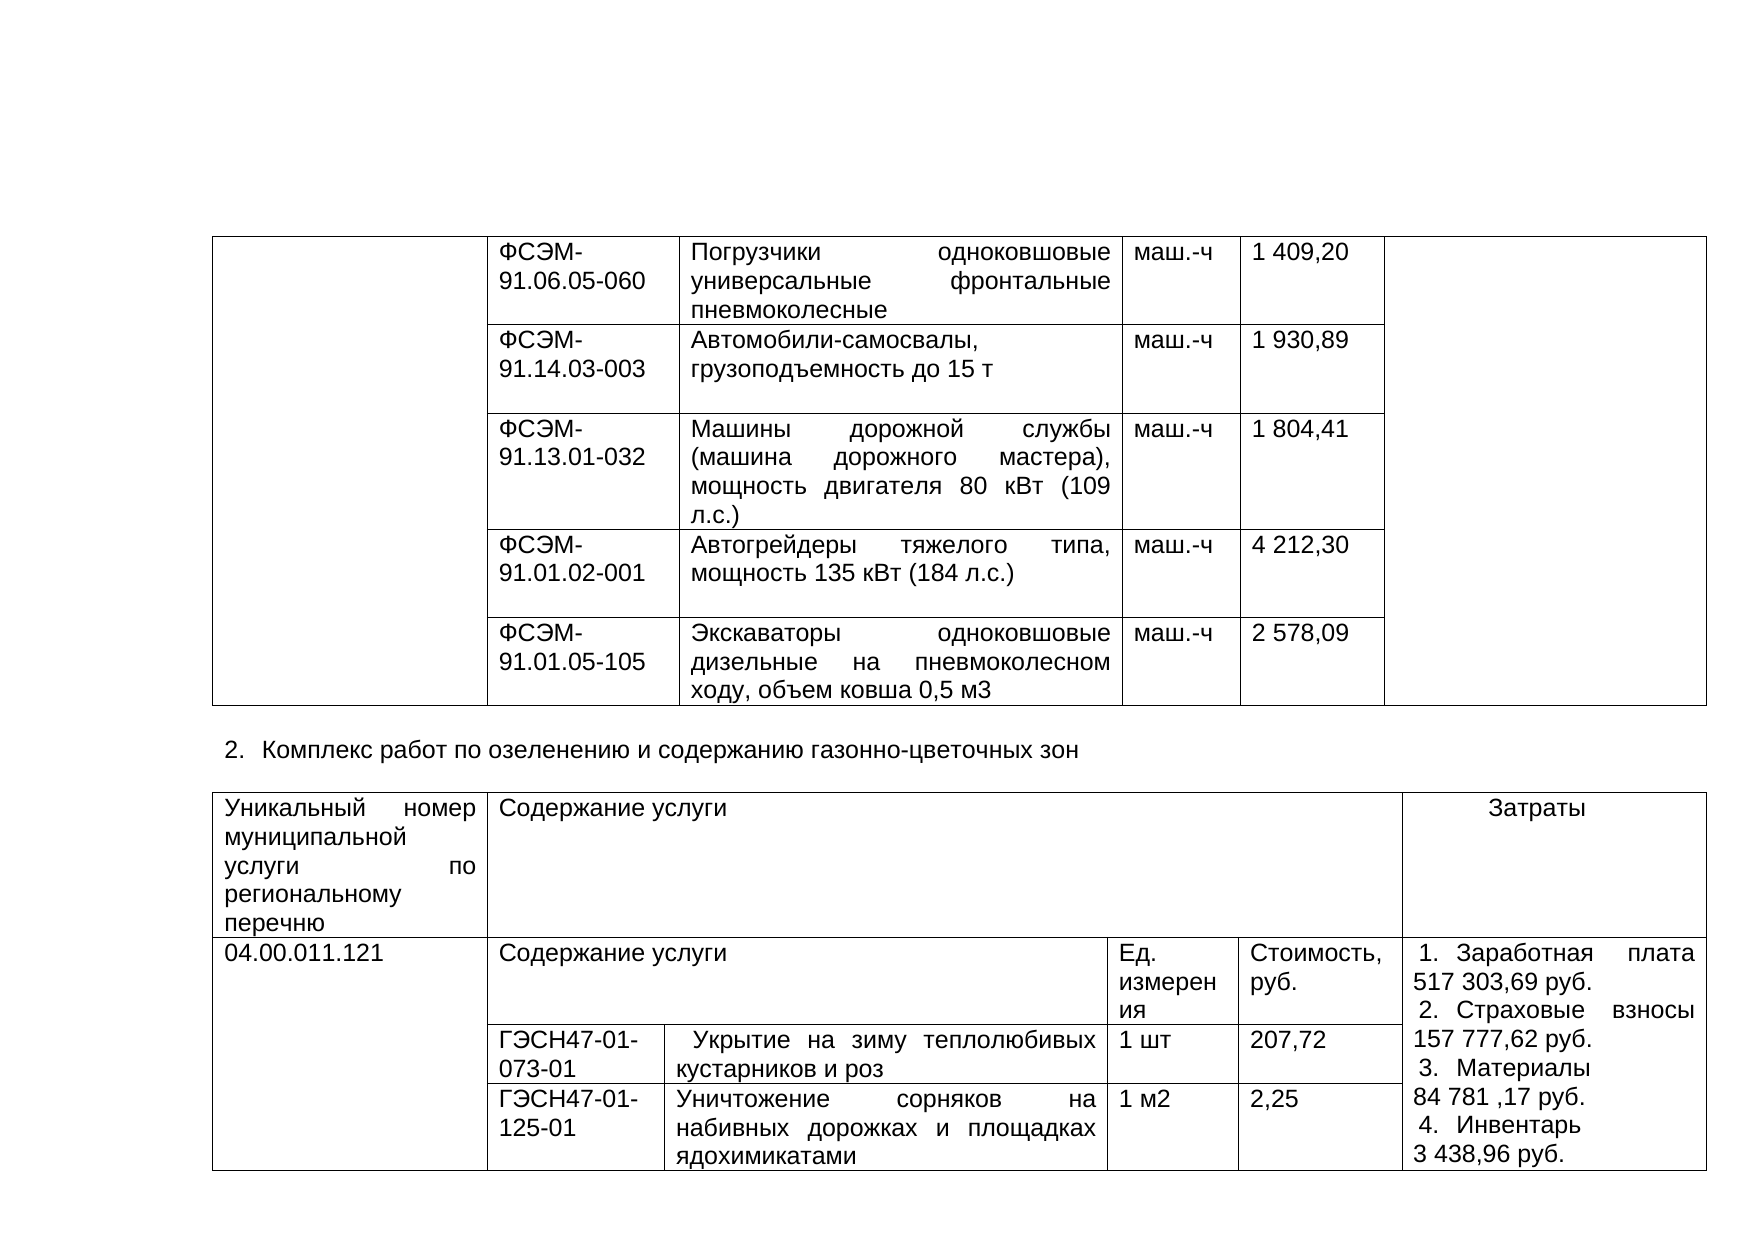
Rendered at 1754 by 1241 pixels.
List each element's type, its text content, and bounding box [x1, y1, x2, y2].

table_cell маш.-ч [1123, 414, 1240, 528]
table_cell Экскаваторы одноковшовые дизельные на пневмоколесном ходу, объем ковша 0,5 м3 [680, 618, 1122, 705]
table_cell 207,72 [1239, 1025, 1402, 1083]
table_cell 04.00.011.121 [213, 938, 487, 1170]
table_header Уникальный номер муниципальной услуги по региональному перечню [213, 793, 487, 937]
table_cell Уничтожение сорняков на набивных дорожках и площадках ядохимикатами [665, 1084, 1107, 1170]
table_cell 4 212,30 [1241, 530, 1384, 617]
table_cell ГЭСН47-01-073-01 [488, 1025, 664, 1083]
table_cell ФСЭМ-91.01.02-001 [488, 530, 679, 617]
table_cell 1 шт [1108, 1025, 1238, 1083]
list Комплекс работ по озеленению и содержанию газонно-цветочных зон [224, 734, 1695, 763]
table_header Затраты [1403, 793, 1706, 937]
table_cell Стоимость, руб. [1239, 938, 1402, 1024]
table_cell Ед. измерения [1108, 938, 1238, 1024]
table_cell маш.-ч [1123, 237, 1240, 324]
table_cell маш.-ч [1123, 325, 1240, 412]
table_cell Автомобили-самосвалы, грузоподъемность до 15 т [680, 325, 1122, 412]
table_cell Погрузчики одноковшовые универсальные фронтальные пневмоколесные [680, 237, 1122, 324]
table_cell 2,25 [1239, 1084, 1402, 1170]
table_cell 1 930,89 [1241, 325, 1384, 412]
table_cell Автогрейдеры тяжелого типа, мощность 135 кВт (184 л.с.) [680, 530, 1122, 617]
table_cell ФСЭМ-91.06.05-060 [488, 237, 679, 324]
table_cell 2 578,09 [1241, 618, 1384, 705]
table_cell Заработная плата 517 303,69 руб. Страховые взносы 157 777,62 руб. Материалы 84 781 ,17 руб. Инвентарь 3 438,96 руб. [1403, 938, 1706, 1170]
table_cell маш.-ч [1123, 530, 1240, 617]
table_cell ГЭСН47-01-125-01 [488, 1084, 664, 1170]
table_cell 1 409,20 [1241, 237, 1384, 324]
table_cell ФСЭМ-91.13.01-032 [488, 414, 679, 528]
table_cell 1 804,41 [1241, 414, 1384, 528]
table_cell 1 м2 [1108, 1084, 1238, 1170]
table_cell ФСЭМ-91.14.03-003 [488, 325, 679, 412]
table_cell Укрытие на зиму теплолюбивых кустарников и роз [665, 1025, 1107, 1083]
table_header Содержание услуги [488, 793, 1402, 937]
table_cell Содержание услуги [488, 938, 1107, 1024]
table_cell Машины дорожной службы (машина дорожного мастера), мощность двигателя 80 кВт (109 л.с.) [680, 414, 1122, 528]
table_cell ФСЭМ-91.01.05-105 [488, 618, 679, 705]
table_cell маш.-ч [1123, 618, 1240, 705]
